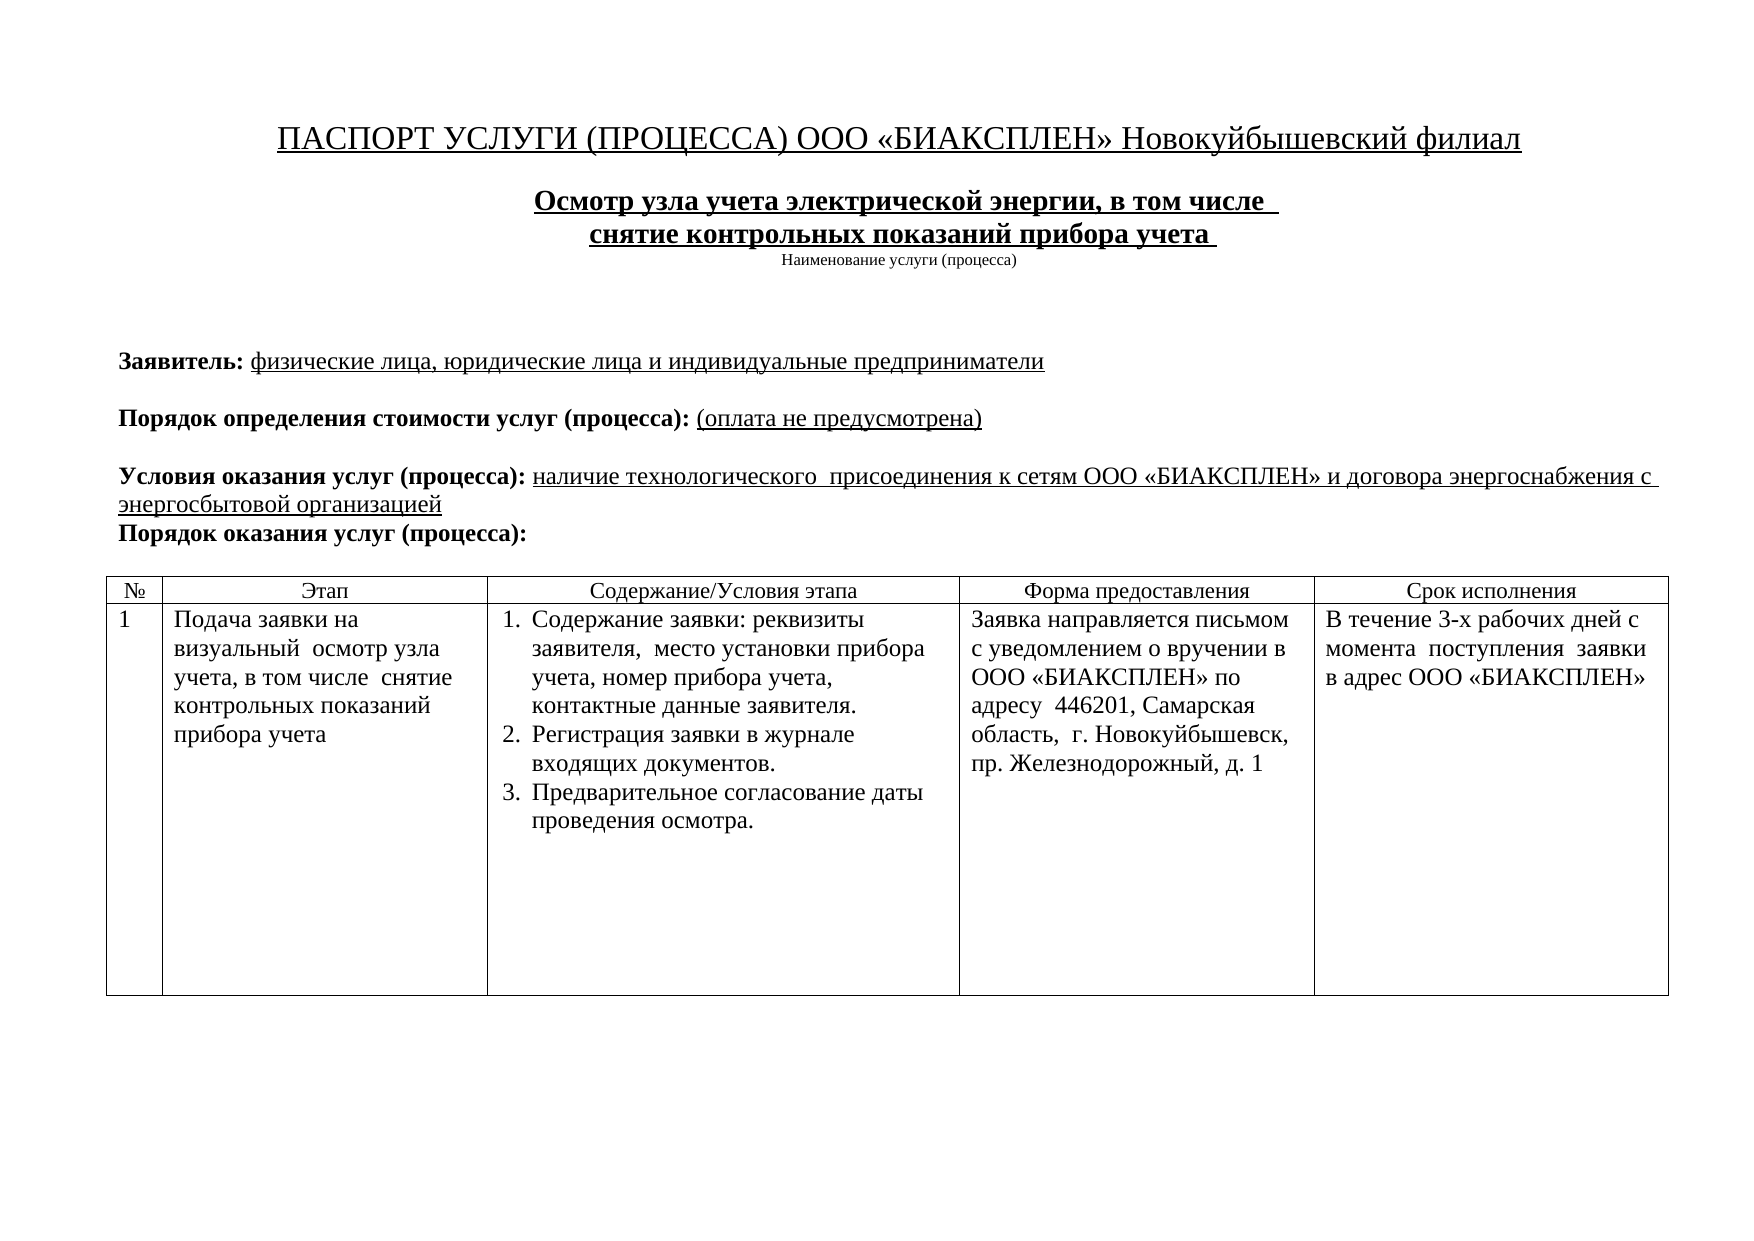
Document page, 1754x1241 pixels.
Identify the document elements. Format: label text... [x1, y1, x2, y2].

table_cell Заявка направляется письмом с уведомлением о вручении в ООО «БИАКСПЛЕН» по адресу 446201, Самарская область, г. Новокуйбышевск, пр. Железнодорожный, д. 1 [960, 604, 1314, 995]
text Наименование услуги (процесса) [118, 250, 1680, 269]
text Порядок оказания услуг (процесса): [118, 518, 1680, 547]
table_header Содержание/Условия этапа [488, 577, 959, 603]
text Условия оказания услуг (процесса): наличие технологического присоединения к сетям ООО «БИАКСПЛЕН» и договора энергоснабжения с энергосбытовой организацией [118, 461, 1680, 518]
table_cell 1 [107, 604, 162, 995]
table_cell Подача заявки на визуальный осмотр узла учета, в том числе снятие контрольных показаний прибора учета [163, 604, 487, 995]
table_header Срок исполнения [1315, 577, 1668, 603]
text Заявитель: физические лица, юридические лица и индивидуальные предприниматели [118, 346, 1680, 374]
text Осмотр узла учета электрической энергии, в том числе [118, 183, 1680, 216]
text Порядок определения стоимости услуг (процесса): (оплата не предусмотрена) [118, 403, 1680, 432]
table_cell В течение 3-х рабочих дней с момента поступления заявки в адрес ООО «БИАКСПЛЕН» [1315, 604, 1668, 995]
table_header № [107, 577, 162, 603]
table_header Форма предоставления [960, 577, 1314, 603]
text снятие контрольных показаний прибора учета [118, 216, 1680, 250]
table_header Этап [163, 577, 487, 603]
table_cell Содержание заявки: реквизиты заявителя, место установки прибора учета, номер прибора учета, контактные данные заявителя. Регистрация заявки в журнале входящих документов. Предварительное согласование даты проведения осмотра. [488, 604, 959, 995]
text ПАСПОРТ УСЛУГИ (ПРОЦЕССА) ООО «БИАКСПЛЕН» Новокуйбышевский филиал [118, 118, 1680, 157]
